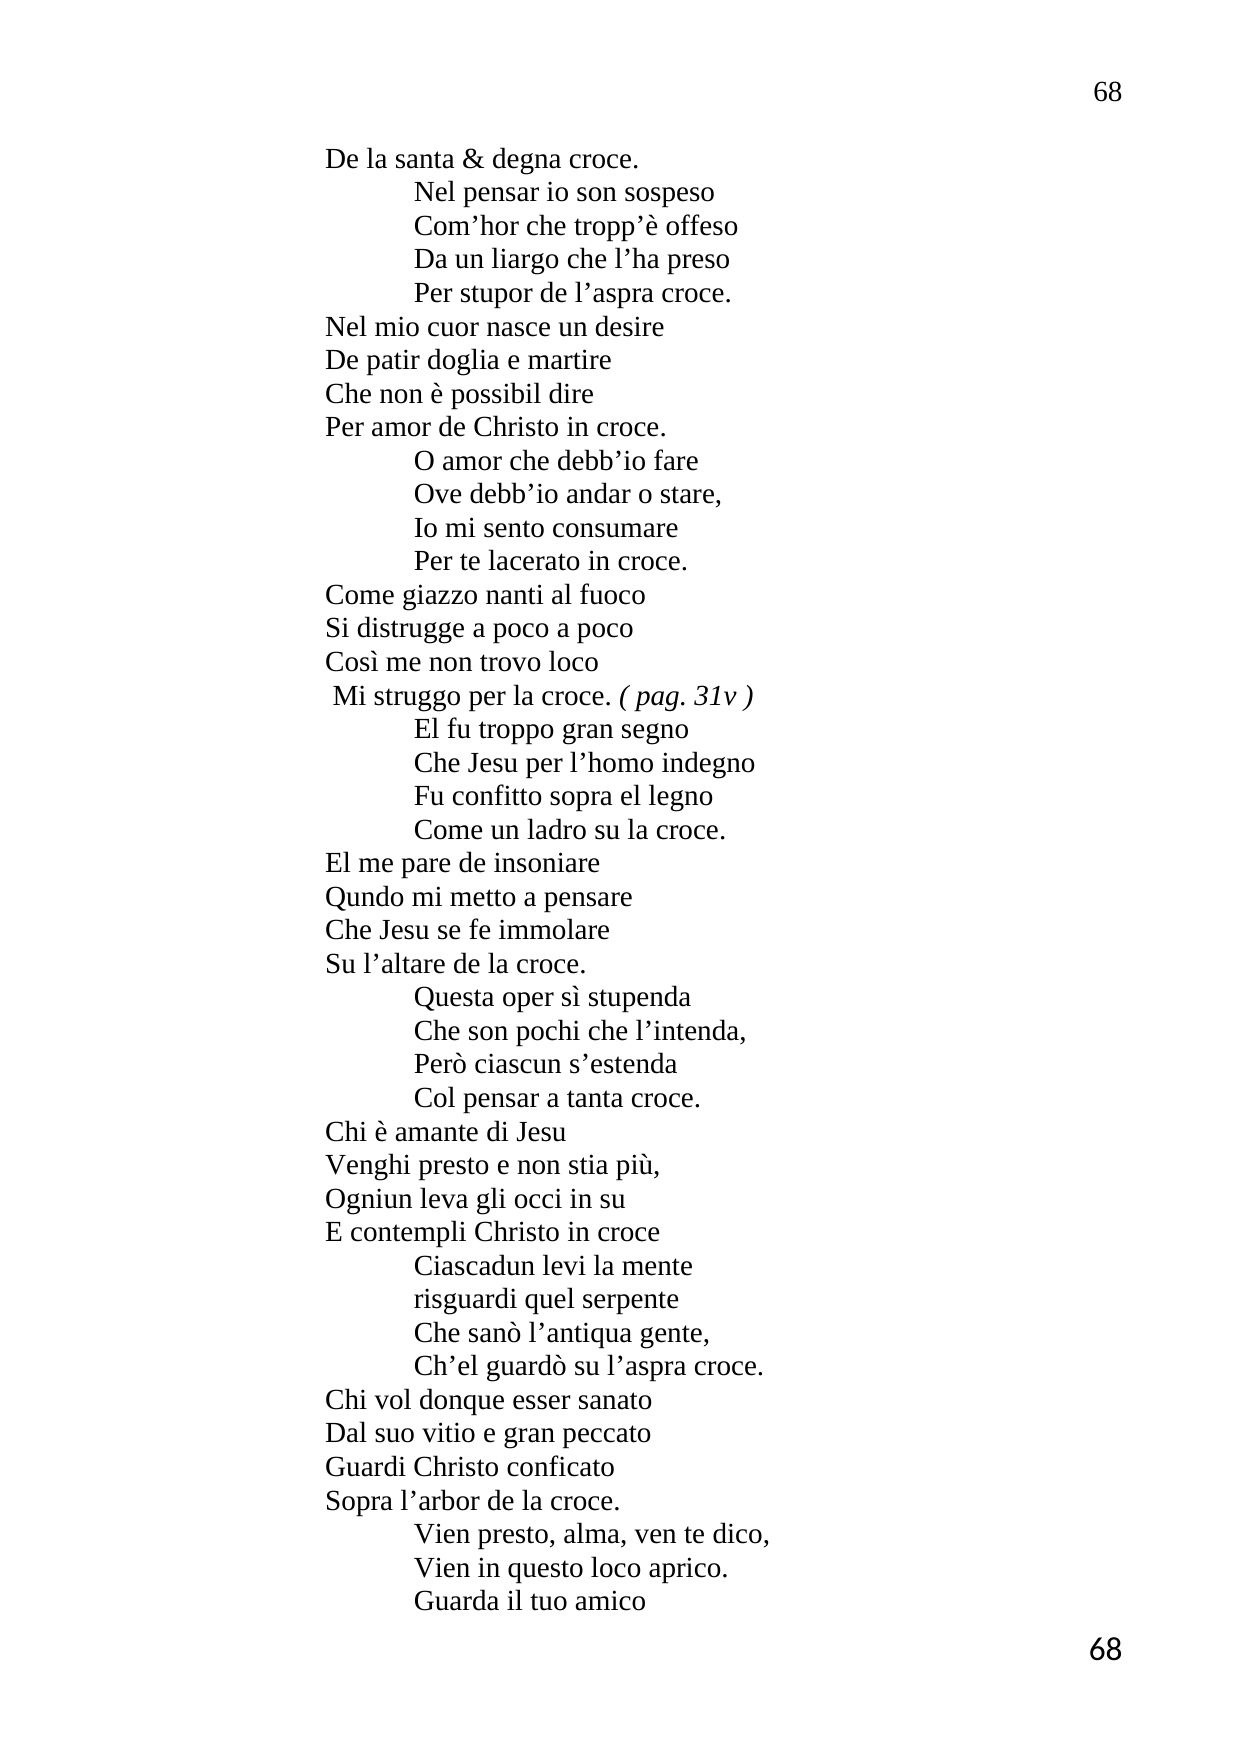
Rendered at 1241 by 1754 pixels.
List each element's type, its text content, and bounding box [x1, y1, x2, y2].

text Mi struggo per la croce. ( pag. 31v ) [325, 678, 1122, 711]
text Col pensar a tanta croce. [325, 1080, 1122, 1114]
text Su l’altare de la croce. [325, 946, 1122, 979]
text Vien presto, alma, ven te dico, [325, 1516, 1122, 1550]
text Guardi Christo conficato [325, 1449, 1122, 1483]
text E contempli Christo in croce [325, 1214, 1122, 1248]
text Guarda il tuo amico [325, 1583, 1122, 1617]
text Come un ladro su la croce. [325, 812, 1122, 845]
text Che sanò l’antiqua gente, [325, 1315, 1122, 1348]
text El fu troppo gran segno [325, 711, 1122, 745]
text Ch’el guardò su l’aspra croce. [325, 1348, 1122, 1382]
text El me pare de insoniare [325, 845, 1122, 879]
text Venghi presto e non stia più, [325, 1147, 1122, 1181]
text Questa oper sì stupenda [325, 979, 1122, 1013]
text O amor che debb’io fare [325, 443, 1122, 476]
text Però ciascun s’estenda [325, 1047, 1122, 1080]
text risguardi quel serpente [325, 1281, 1122, 1315]
text De patir doglia e martire [325, 342, 1122, 376]
text Che son pochi che l’intenda, [325, 1013, 1122, 1047]
text Per amor de Christo in croce. [325, 409, 1122, 443]
text Sopra l’arbor de la croce. [325, 1483, 1122, 1516]
text Che Jesu se fe immolare [325, 912, 1122, 946]
text Per te lacerato in croce. [325, 543, 1122, 577]
text Nel pensar io son sospeso [325, 174, 1122, 208]
text Io mi sento consumare [325, 510, 1122, 543]
text Che non è possibil dire [325, 376, 1122, 409]
text Da un liargo che l’ha preso [325, 242, 1122, 275]
text Per stupor de l’aspra croce. [325, 275, 1122, 309]
text Ove debb’io andar o stare, [325, 476, 1122, 510]
text Ogniun leva gli occi in su [325, 1181, 1122, 1214]
text Come giazzo nanti al fuoco [325, 577, 1122, 611]
text De la santa & degna croce. [325, 141, 1122, 174]
text Chi vol donque esser sanato [325, 1382, 1122, 1416]
text Così me non trovo loco [325, 644, 1122, 678]
text Nel mio cuor nasce un desire [325, 309, 1122, 342]
text Vien in questo loco aprico. [325, 1550, 1122, 1583]
text Si distrugge a poco a poco [325, 611, 1122, 644]
text Qundo mi metto a pensare [325, 879, 1122, 912]
text Fu confitto sopra el legno [325, 778, 1122, 812]
text Ciascadun levi la mente [325, 1248, 1122, 1281]
text Dal suo vitio e gran peccato [325, 1416, 1122, 1449]
text Che Jesu per l’homo indegno [325, 745, 1122, 778]
text Chi è amante di Jesu [325, 1114, 1122, 1147]
text Com’hor che tropp’è offeso [325, 208, 1122, 242]
